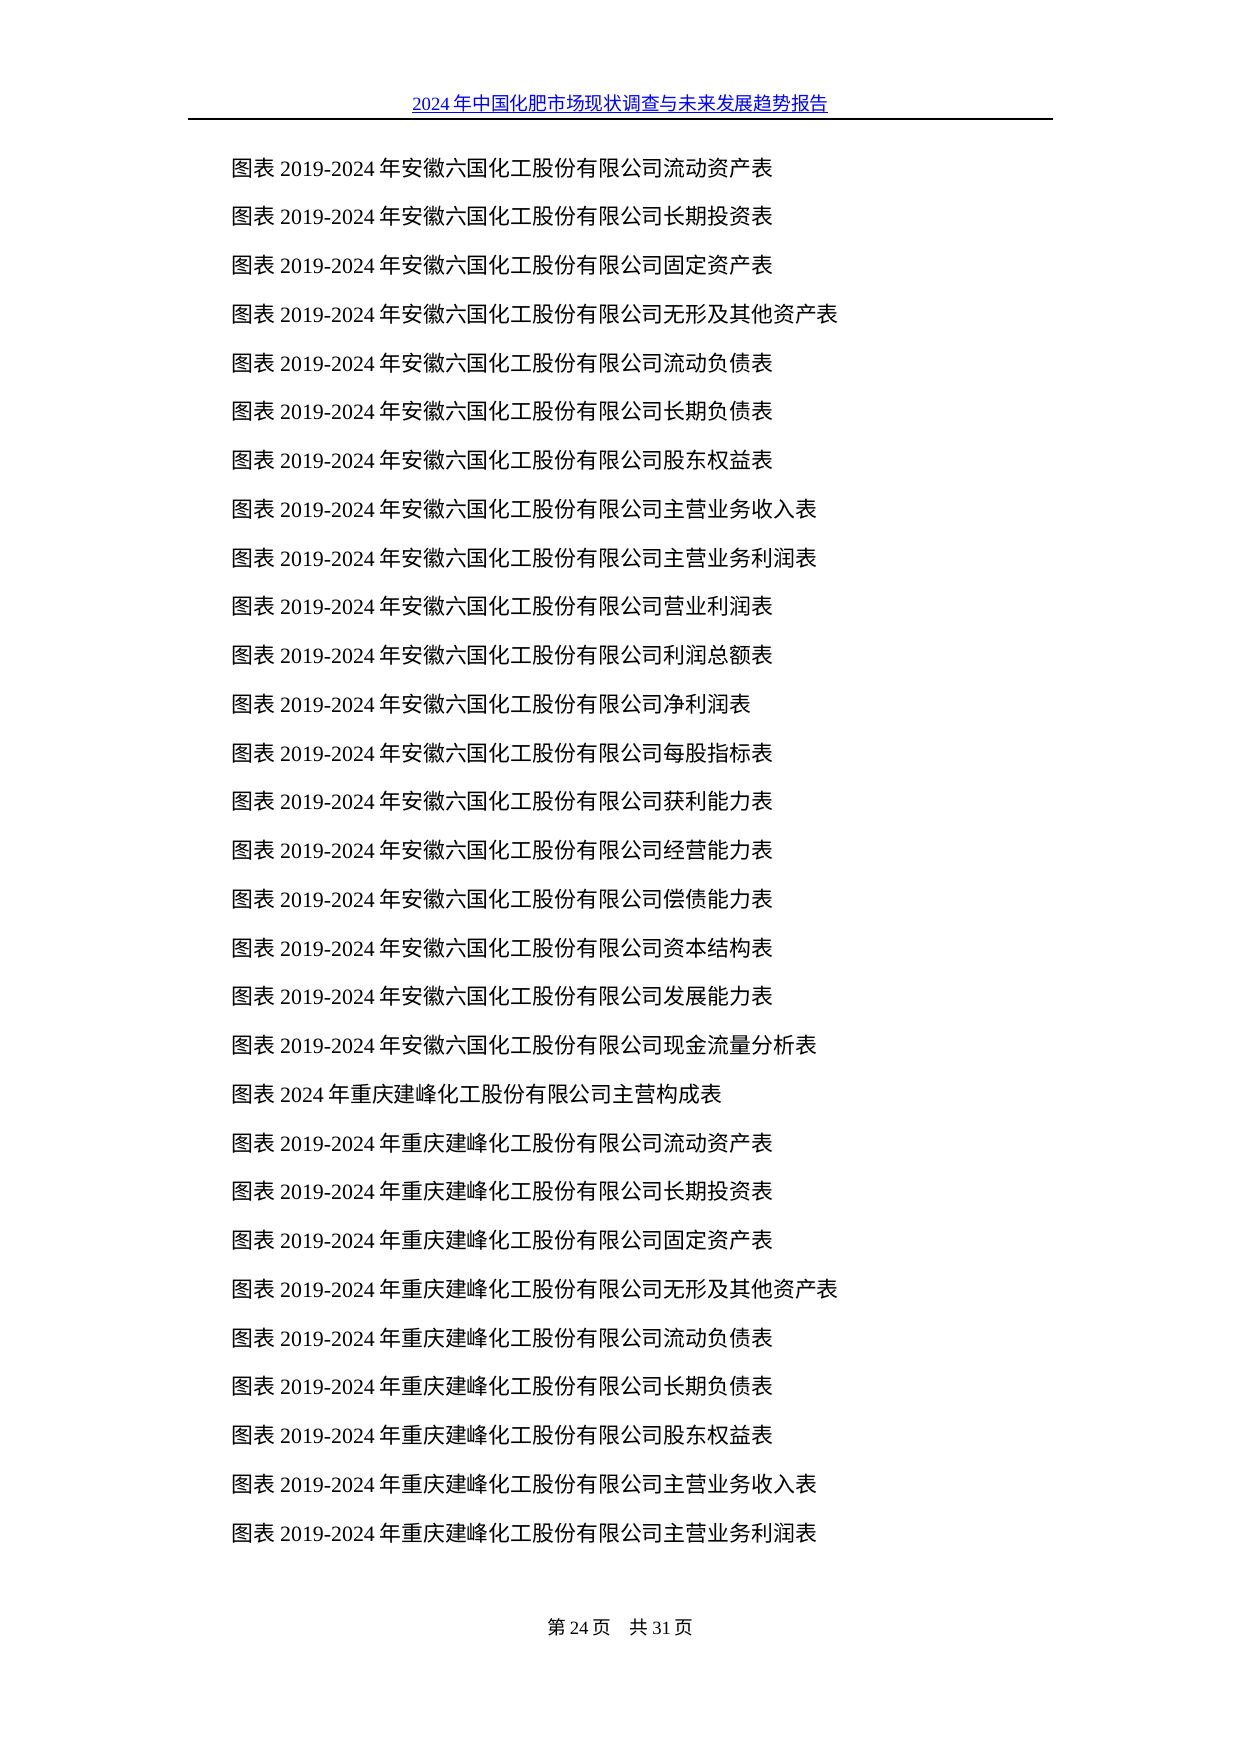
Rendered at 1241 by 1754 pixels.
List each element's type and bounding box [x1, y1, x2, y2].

text [187, 150, 1053, 1548]
